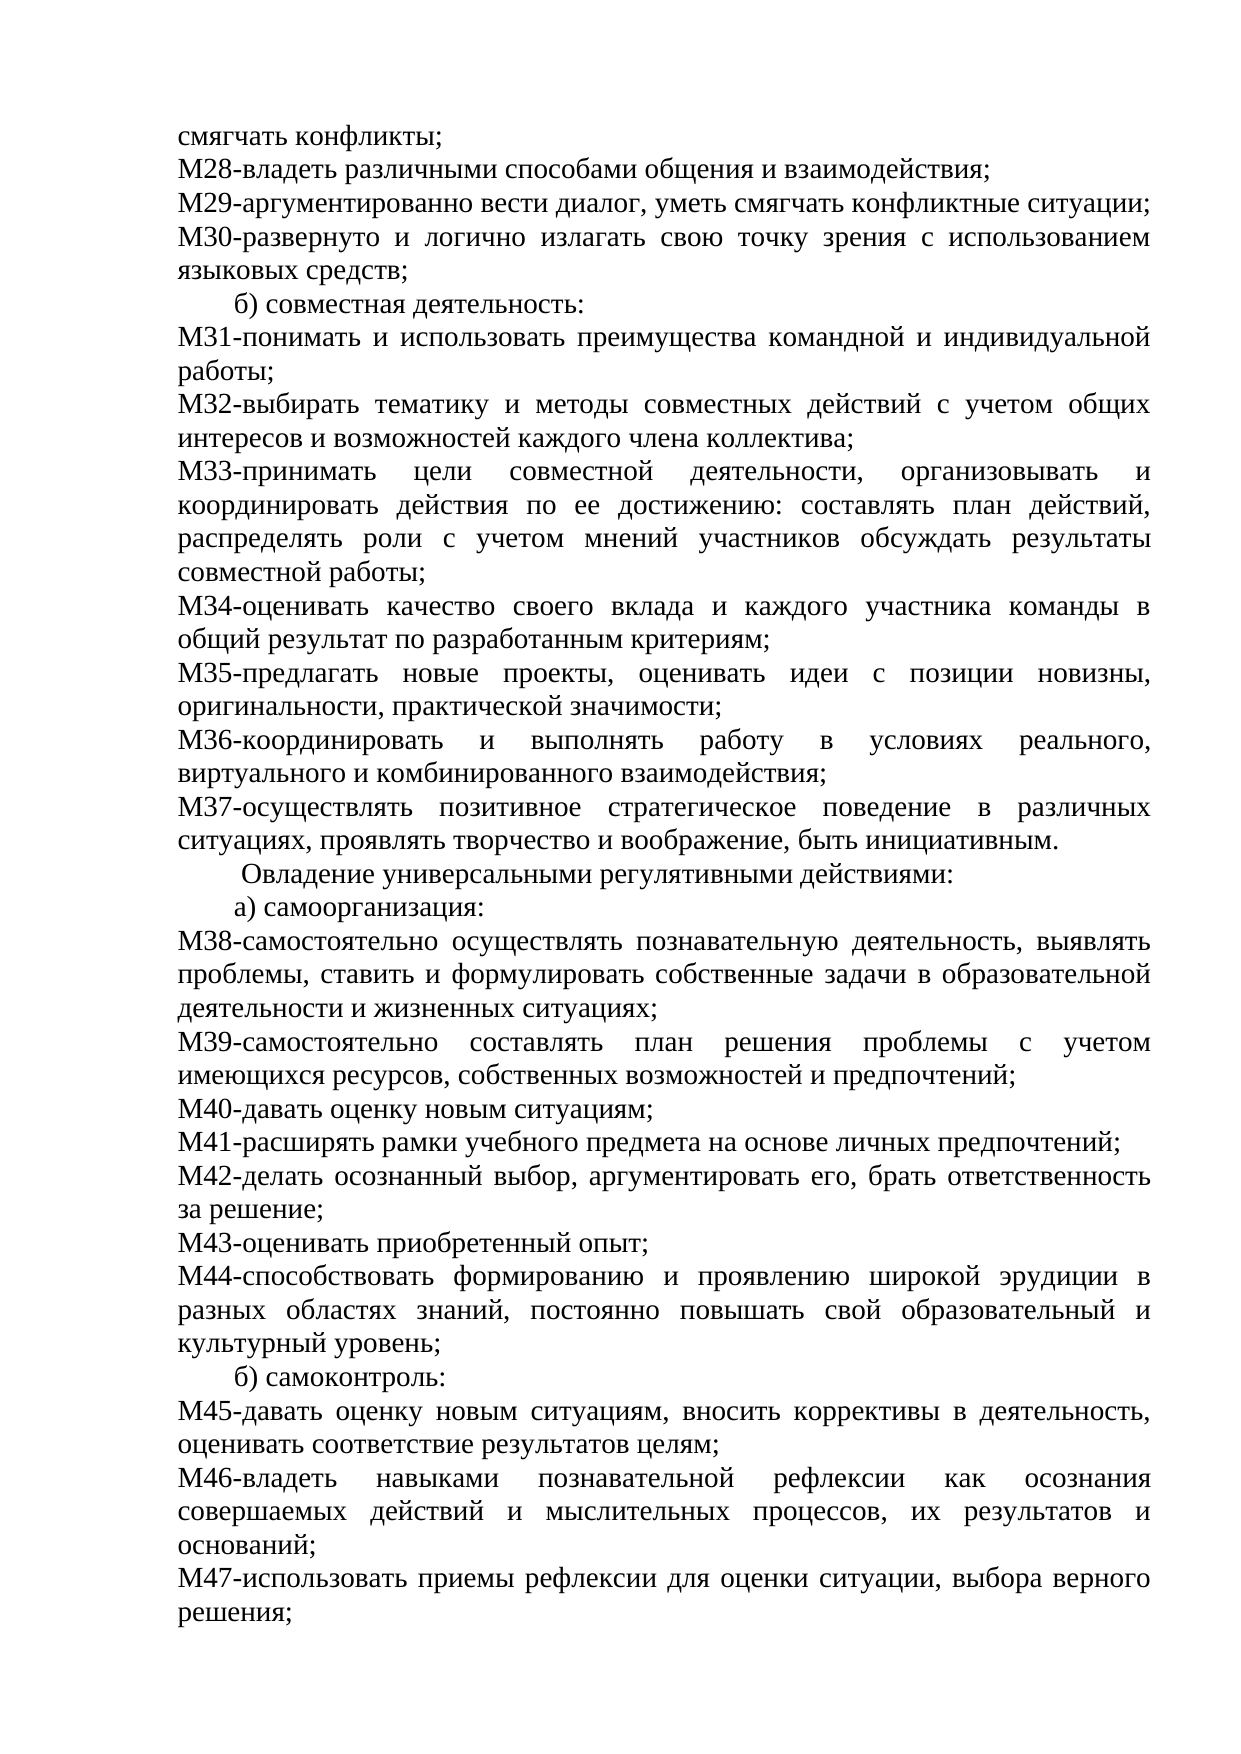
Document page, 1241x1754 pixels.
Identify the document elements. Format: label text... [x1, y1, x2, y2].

text М30-развернуто и логично излагать свою точку зрения с использованием языковых средств; [177, 219, 1152, 286]
text М37-осуществлять позитивное стратегическое поведение в различных ситуациях, проявлять творчество и воображение, быть инициативным. [177, 789, 1152, 856]
text М44-способствовать формированию и проявлению широкой эрудиции в разных областях знаний, постоянно повышать свой образовательный и культурный уровень; [177, 1258, 1152, 1359]
text М38-самостоятельно осуществлять познавательную деятельность, выявлять проблемы, ставить и формулировать собственные задачи в образовательной деятельности и жизненных ситуациях; [177, 923, 1152, 1024]
text М41-расширять рамки учебного предмета на основе личных предпочтений; [177, 1124, 1152, 1158]
text М35-предлагать новые проекты, оценивать идеи с позиции новизны, оригинальности, практической значимости; [177, 655, 1152, 722]
text М28-владеть различными способами общения и взаимодействия; [177, 152, 1152, 185]
text М47-использовать приемы рефлексии для оценки ситуации, выбора верного решения; [177, 1560, 1152, 1627]
text М36-координировать и выполнять работу в условиях реального, виртуального и комбинированного взаимодействия; [177, 722, 1152, 789]
text М33-принимать цели совместной деятельности, организовывать и координировать действия по ее достижению: составлять план действий, распределять роли с учетом мнений участников обсуждать результаты совместной работы; [177, 453, 1152, 588]
text а) самоорганизация: [177, 889, 1152, 923]
text б) совместная деятельность: [177, 286, 1152, 319]
text М42-делать осознанный выбор, аргументировать его, брать ответственность за решение; [177, 1158, 1152, 1225]
text М43-оценивать приобретенный опыт; [177, 1225, 1152, 1258]
text б) самоконтроль: [177, 1359, 1152, 1393]
text Овладение универсальными регулятивными действиями: [177, 856, 1152, 889]
text М39-самостоятельно составлять план решения проблемы с учетом имеющихся ресурсов, собственных возможностей и предпочтений; [177, 1024, 1152, 1091]
text М34-оценивать качество своего вклада и каждого участника команды в общий результат по разработанным критериям; [177, 588, 1152, 655]
text М31-понимать и использовать преимущества командной и индивидуальной работы; [177, 319, 1152, 386]
text М46-владеть навыками познавательной рефлексии как осознания совершаемых действий и мыслительных процессов, их результатов и оснований; [177, 1460, 1152, 1560]
text М32-выбирать тематику и методы совместных действий с учетом общих интересов и возможностей каждого члена коллектива; [177, 386, 1152, 453]
text М45-давать оценку новым ситуациям, вносить коррективы в деятельность, оценивать соответствие результатов целям; [177, 1393, 1152, 1460]
text М40-давать оценку новым ситуациям; [177, 1091, 1152, 1124]
text М29-аргументированно вести диалог, уметь смягчать конфликтные ситуации; [177, 185, 1152, 219]
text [177, 118, 1152, 152]
